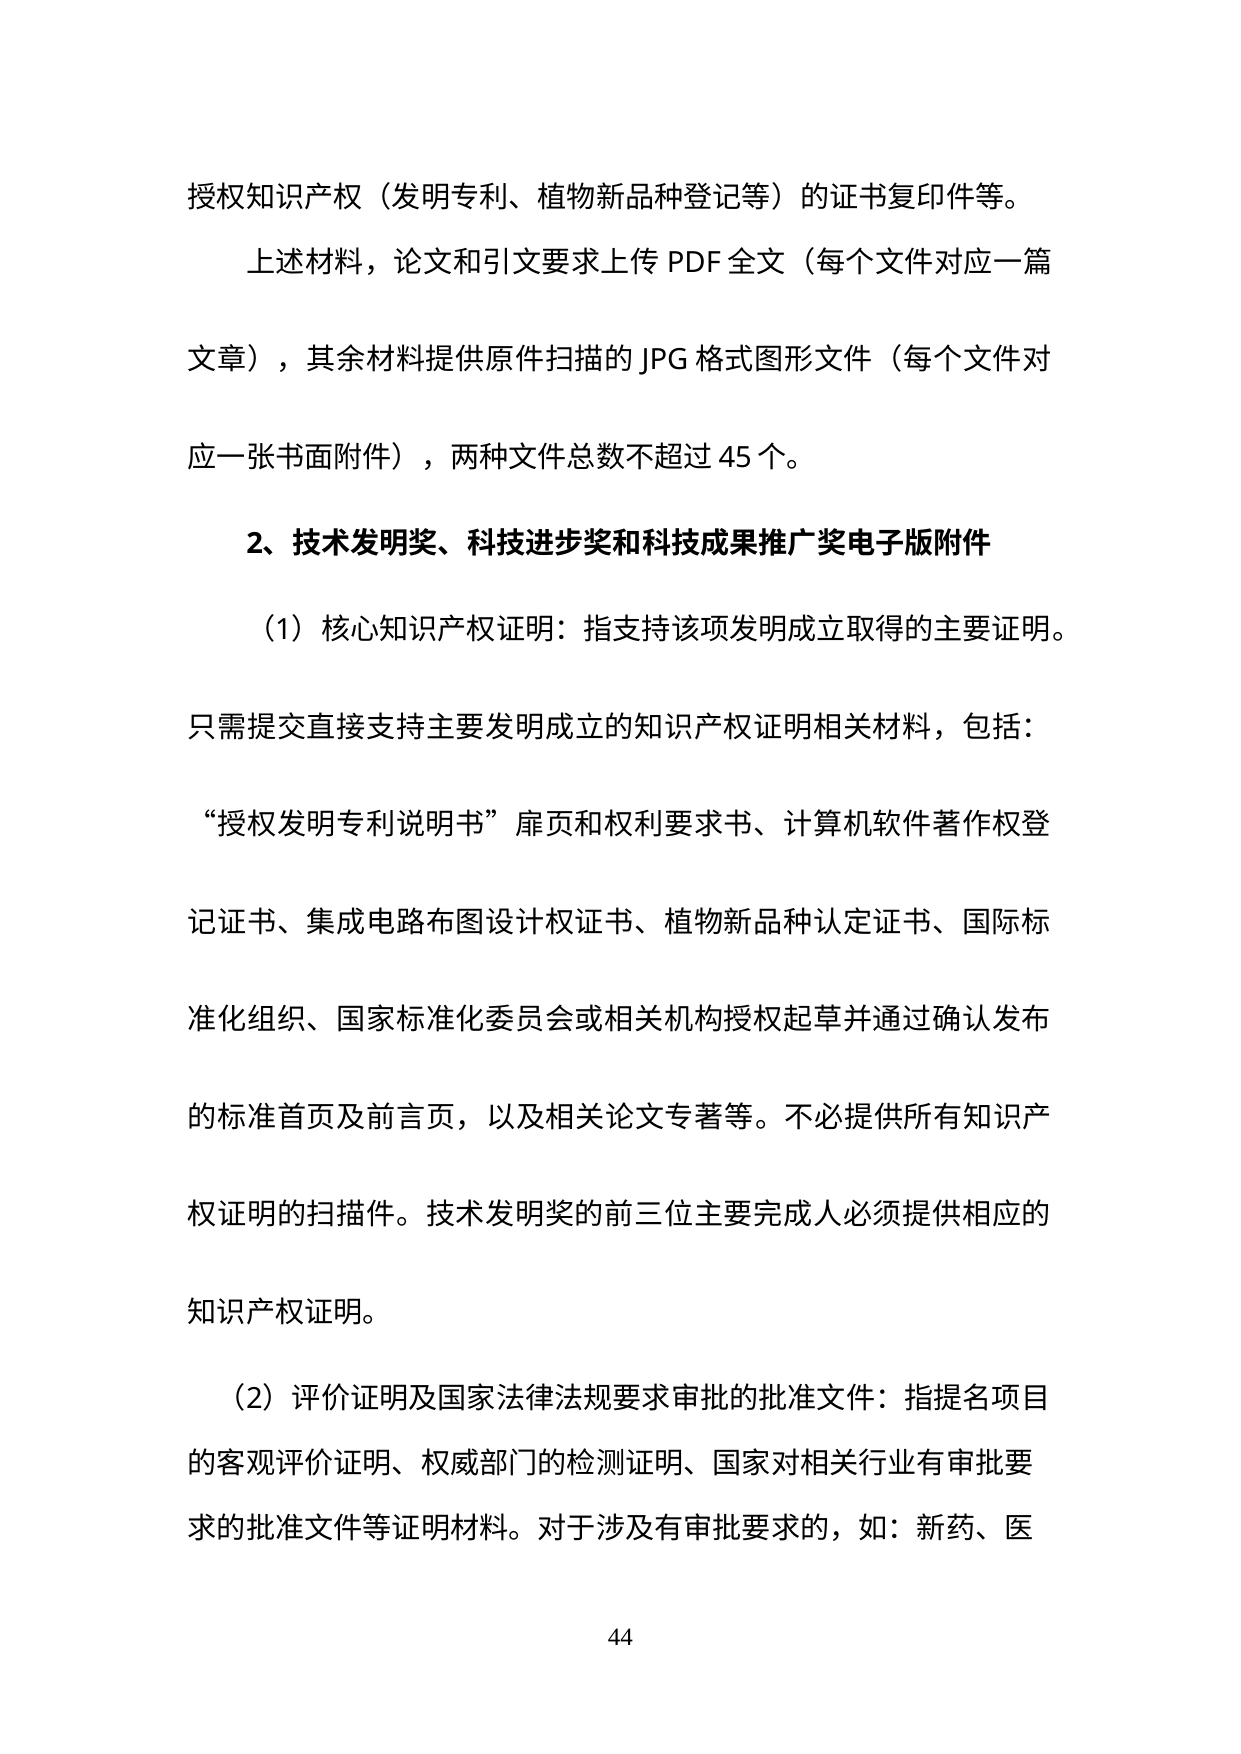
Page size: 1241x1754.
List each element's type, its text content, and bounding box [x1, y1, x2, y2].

text 上述材料，论文和引文要求上传PDF全文（每个文件对应一篇文章），其余材料提供原件扫描的JPG格式图形文件（每个文件对应一张书面附件），两种文件总数不超过45个。 [187, 227, 1053, 487]
text （1）核心知识产权证明：指支持该项发明成立取得的主要证明。只需提交直接支持主要发明成立的知识产权证明相关材料，包括：“授权发明专利说明书”扉页和权利要求书、计算机软件著作权登记证书、集成电路布图设计权证书、植物新品种认定证书、国际标准化组织、国家标准化委员会或相关机构授权起草并通过确认发布的标准首页及前言页，以及相关论文专著等。不必提供所有知识产权证明的扫描件。技术发明奖的前三位主要完成人必须提供相应的知识产权证明。 [187, 594, 1053, 1342]
text 2、技术发明奖、科技进步奖和科技成果推广奖电子版附件 [187, 508, 1053, 573]
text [187, 162, 1053, 227]
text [187, 1363, 1053, 1558]
